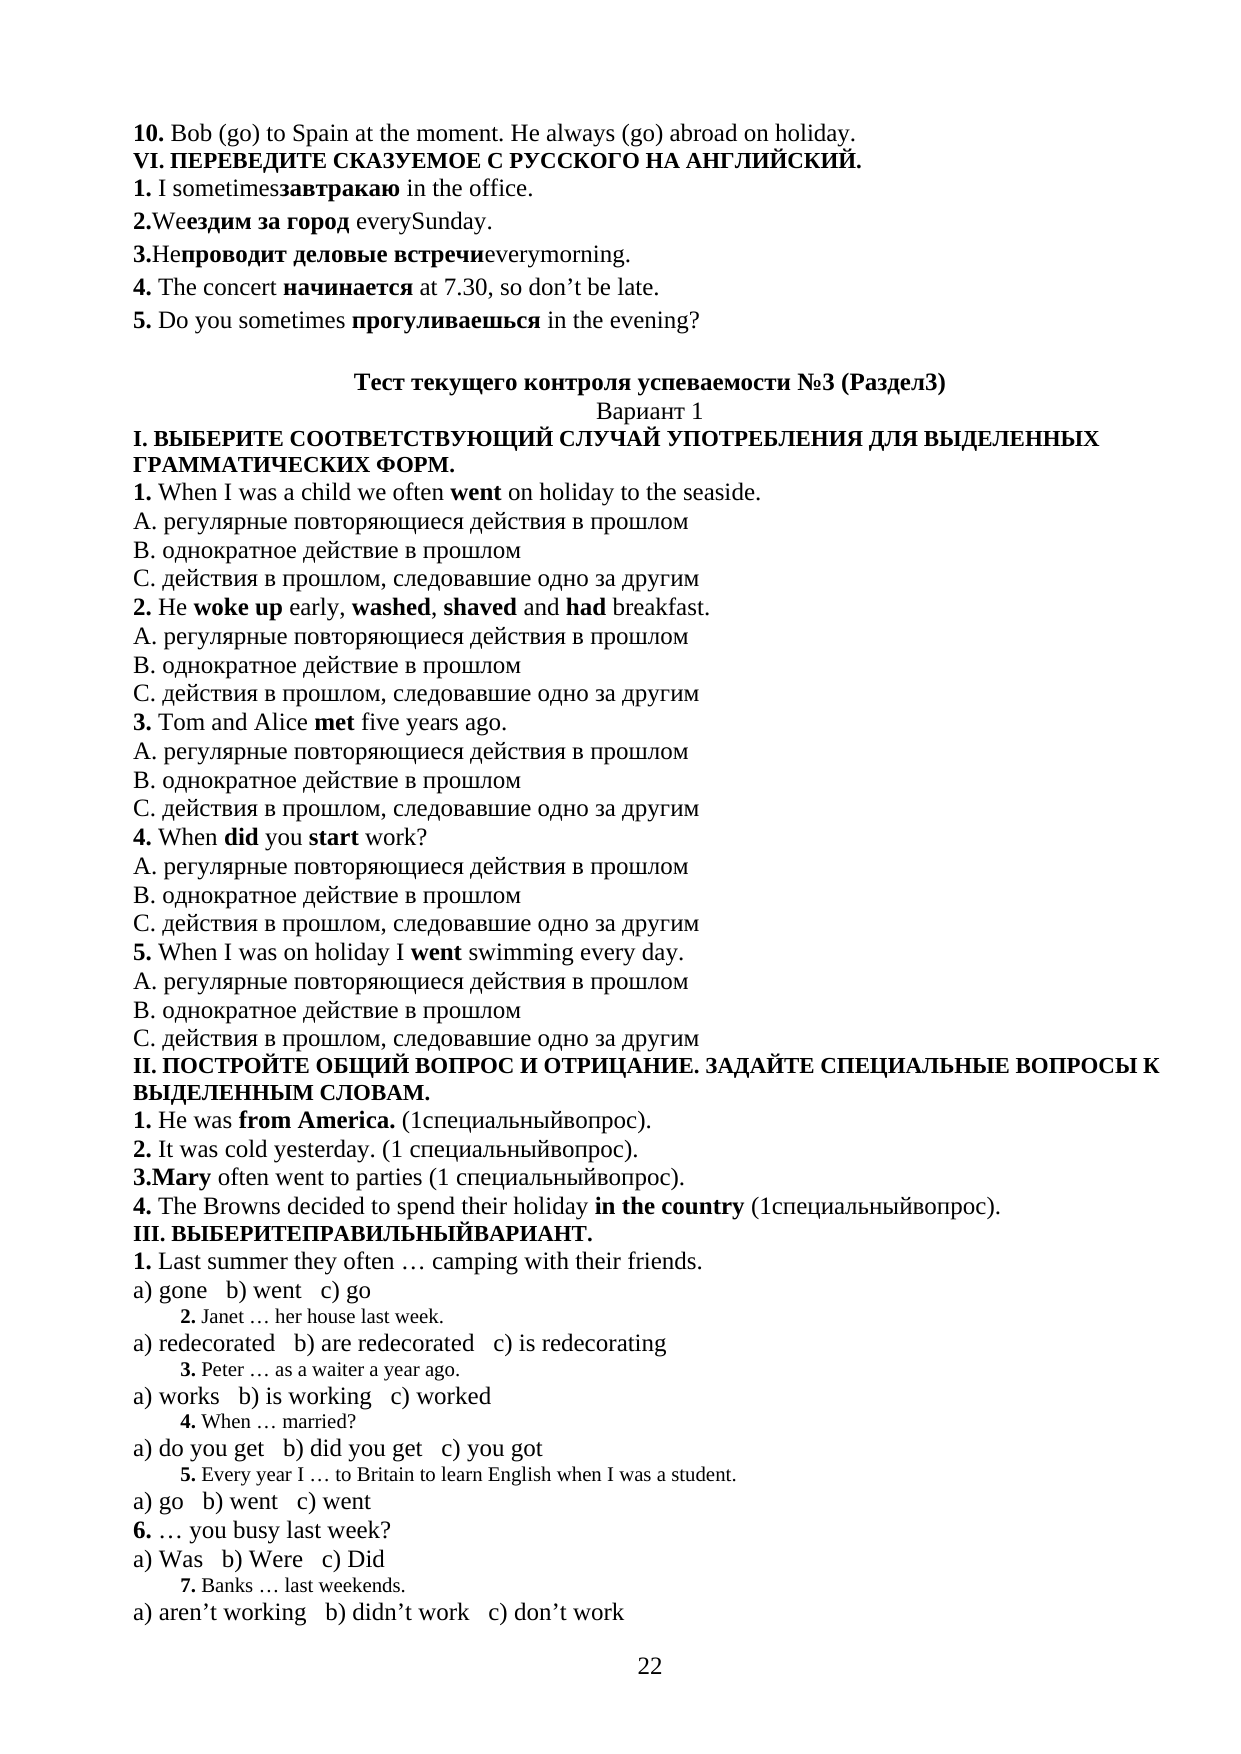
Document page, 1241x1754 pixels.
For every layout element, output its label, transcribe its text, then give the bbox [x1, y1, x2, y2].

text C. действия в прошлом, следовавшие одно за другим [133, 678, 1167, 707]
text III. ВЫБЕРИТЕПРАВИЛЬНЫЙВАРИАНТ. [133, 1220, 1167, 1246]
text А. регулярные повторяющиеся действия в прошлом [133, 966, 1167, 995]
list 7. Banks … last weekends. [133, 1573, 1167, 1597]
text Вариант 1 [133, 396, 1167, 424]
text a) aren’t working b) didn’t work c) don’t work [133, 1597, 1167, 1625]
text 1. When I was a child we often went on holiday to the seaside. [133, 477, 1167, 506]
text B. однократное действие в прошлом [133, 880, 1167, 908]
text II. ПОСТРОЙТЕ ОБЩИЙ ВОПРОС И ОТРИЦАНИЕ. ЗАДАЙТЕ СПЕЦИАЛЬНЫЕ ВОПРОСЫ К ВЫДЕЛЕННЫМ СЛОВАМ. [133, 1052, 1167, 1105]
text C. действия в прошлом, следовавшие одно за другим [133, 1023, 1167, 1052]
text C. действия в прошлом, следовавшие одно за другим [133, 793, 1167, 822]
text 6. … you busy last week? [133, 1515, 1167, 1544]
text 2. It was cold yesterday. (1 специальныйвопрос). [133, 1134, 1167, 1162]
text А. регулярные повторяющиеся действия в прошлом [133, 506, 1167, 535]
text I. ВЫБЕРИТЕ СООТВЕТСТВУЮЩИЙ СЛУЧАЙ УПОТРЕБЛЕНИЯ ДЛЯ ВЫДЕЛЕННЫХ ГРАММАТИЧЕСКИХ ФОРМ. [133, 424, 1167, 477]
text 2. He woke up early, washed, shaved and had breakfast. [133, 592, 1167, 621]
text 1. I sometimesзавтракаю in the office. [133, 173, 1167, 202]
text А. регулярные повторяющиеся действия в прошлом [133, 851, 1167, 880]
text 2.Weездим за город everySunday. [133, 206, 1167, 235]
text a) works b) is working c) worked [133, 1381, 1167, 1409]
list 2. Janet … her house last week. [133, 1304, 1167, 1328]
text C. действия в прошлом, следовавшие одно за другим [133, 563, 1167, 592]
text 3. Tom and Alice met five years ago. [133, 707, 1167, 736]
text А. регулярные повторяющиеся действия в прошлом [133, 621, 1167, 650]
text 10. Bob (go) to Spain at the moment. He always (go) abroad on holiday. [133, 118, 1167, 147]
text 4. The Browns decided to spend their holiday in the country (1специальныйвопрос). [133, 1191, 1167, 1220]
text 1. Last summer they often … camping with their friends. [133, 1246, 1167, 1275]
text B. однократное действие в прошлом [133, 995, 1167, 1023]
text a) gone b) went c) go [133, 1275, 1167, 1304]
text 4. The concert начинается at 7.30, so don’t be late. [133, 272, 1167, 301]
text B. однократное действие в прошлом [133, 765, 1167, 793]
text C. действия в прошлом, следовавшие одно за другим [133, 908, 1167, 937]
text a) Was b) Were c) Did [133, 1544, 1167, 1573]
text B. однократное действие в прошлом [133, 650, 1167, 678]
list 4. When … married? [133, 1409, 1167, 1433]
list 3. Peter … as a waiter a year ago. [133, 1357, 1167, 1381]
text a) do you get b) did you get c) you got [133, 1433, 1167, 1462]
list 5. Every year I … to Britain to learn English when I was a student. [133, 1462, 1167, 1486]
text 5. When I was on holiday I went swimming every day. [133, 937, 1167, 966]
text VI. ПЕРЕВЕДИТЕ СКАЗУЕМОЕ С РУССКОГО НА АНГЛИЙСКИЙ. [133, 147, 1167, 173]
text 1. He was from America. (1специальныйвопрос). [133, 1105, 1167, 1134]
text Тест текущего контроля успеваемости №3 (Раздел3) [133, 367, 1167, 396]
text 3.Heпроводит деловые встречиeverymorning. [133, 239, 1167, 268]
text А. регулярные повторяющиеся действия в прошлом [133, 736, 1167, 765]
text B. однократное действие в прошлом [133, 535, 1167, 563]
text a) go b) went c) went [133, 1486, 1167, 1515]
text 4. When did you start work? [133, 822, 1167, 851]
text 5. Do you sometimes прогуливаешься in the evening? [133, 305, 1167, 334]
text 3.Mary often went to parties (1 специальныйвопрос). [133, 1162, 1167, 1191]
text a) redecorated b) are redecorated c) is redecorating [133, 1328, 1167, 1357]
